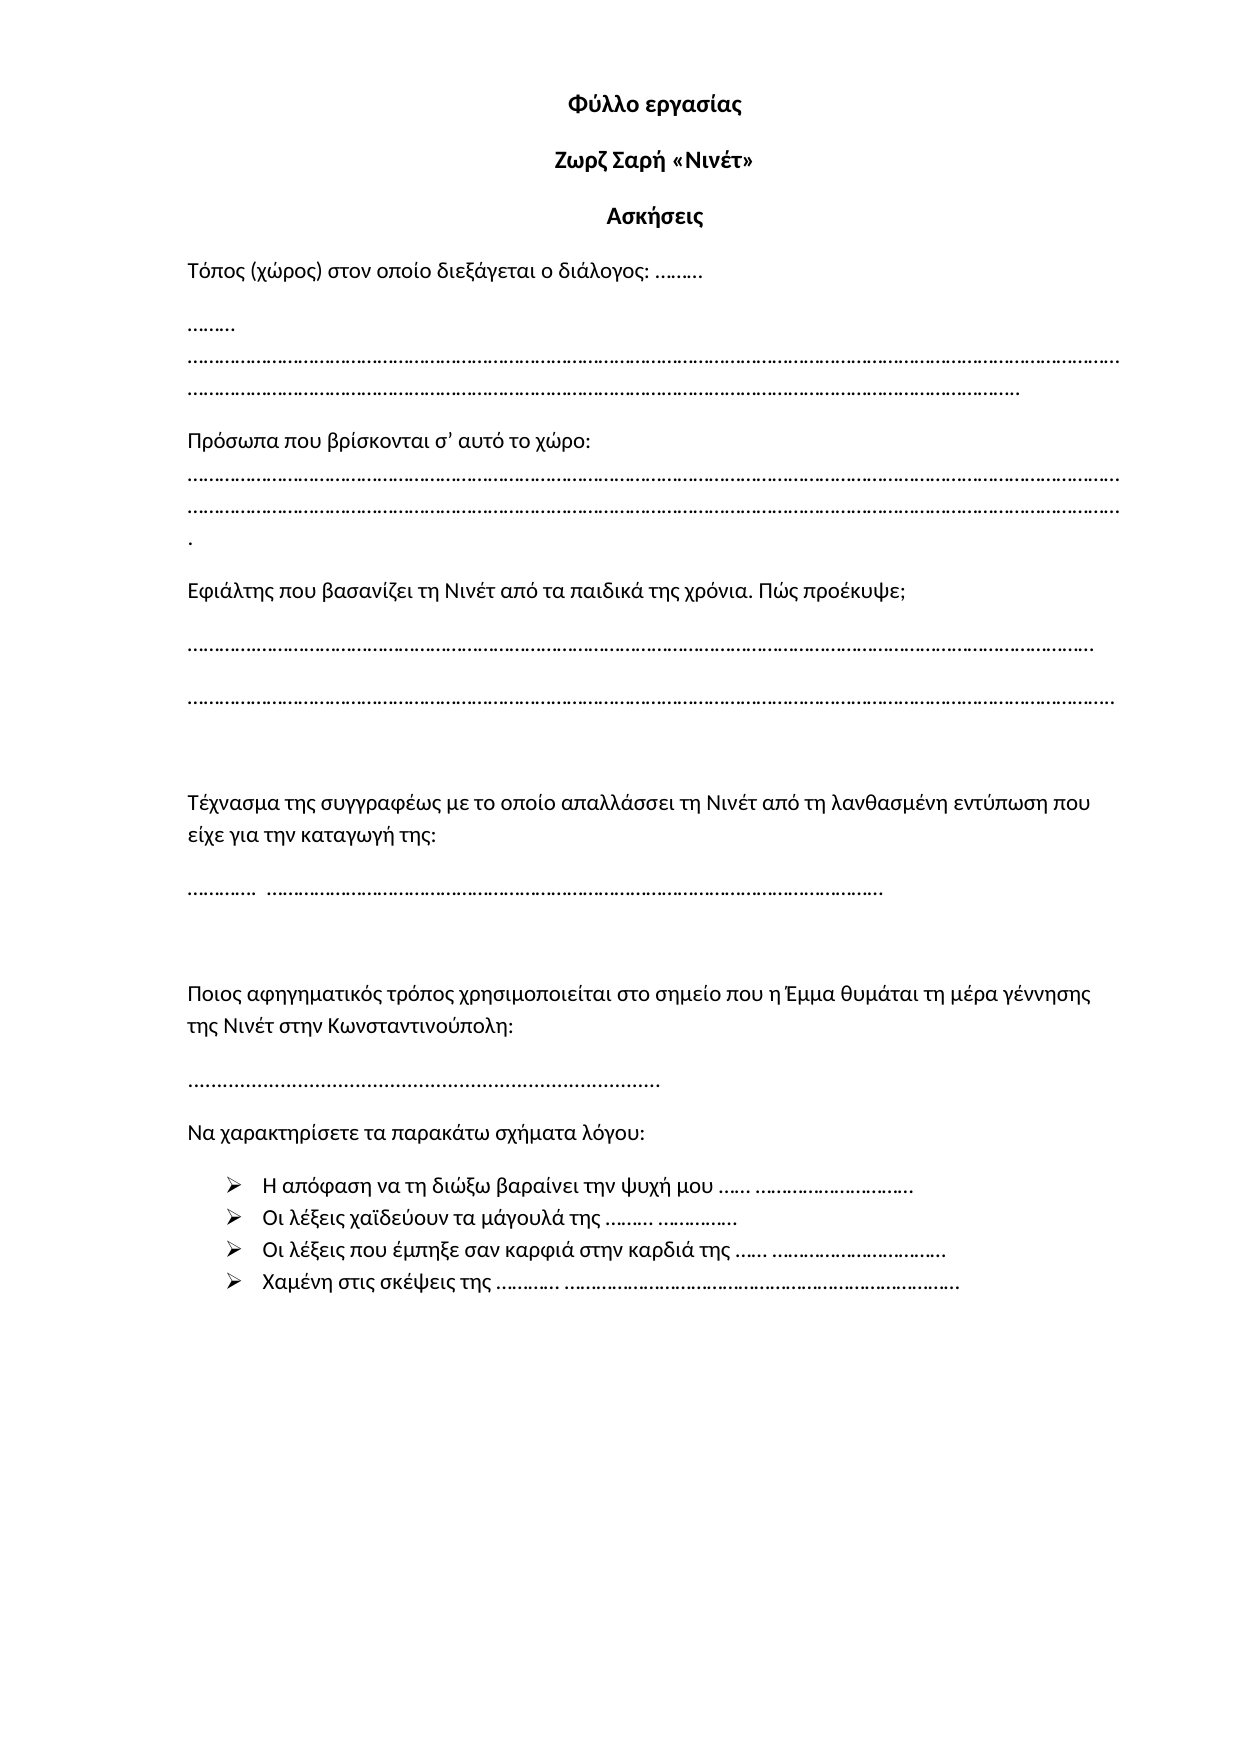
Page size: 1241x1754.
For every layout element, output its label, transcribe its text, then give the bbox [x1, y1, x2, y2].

text Φύλλο εργασίας [187, 89, 1122, 119]
list Χαμένη στις σκέψεις της ………… ………………………………………………………………… [225, 1267, 1122, 1295]
list Οι λέξεις χαϊδεύουν τα μάγουλά της ……… …………… [225, 1203, 1122, 1231]
list Οι λέξεις που έμπηξε σαν καρφιά στην καρδιά της …… …………………………… [225, 1235, 1122, 1263]
text ………………………………………………………………………………………………………………………………………………………….. [187, 682, 1122, 710]
text Ασκήσεις [187, 200, 1122, 231]
text Να χαρακτηρίσετε τα παρακάτω σχήματα λόγου: [187, 1118, 1122, 1146]
text .................................................................................. [187, 1065, 1122, 1093]
text …………. ……………………………………………………………………………………………………… [187, 873, 1122, 901]
text Τέχνασμα της συγγραφέως με το οποίο απαλλάσσει τη Νινέτ από τη λανθασμένη εντύπωση που είχε για την καταγωγή της: [187, 788, 1122, 848]
text Ποιος αφηγηματικός τρόπος χρησιμοποιείται στο σημείο που η Έμμα θυμάται τη μέρα γέννησης της Νινέτ στην Κωνσταντινούπολη: [187, 979, 1122, 1040]
text ……… ……………………………………………………………………………………………………………………………………………………………………………………………………………………………………………………………………………………………………….. [187, 309, 1122, 402]
text Ζωρζ Σαρή «Νινέτ» [187, 144, 1122, 175]
text Πρόσωπα που βρίσκονται σ’ αυτό το χώρο: …………………………………………………………………………………………………………………………………………………………………………………………………………………………………………………………………………………………………………………………. [187, 427, 1122, 551]
text Εφιάλτης που βασανίζει τη Νινέτ από τα παιδικά της χρόνια. Πώς προέκυψε; [187, 576, 1122, 604]
list Η απόφαση να τη διώξω βαραίνει την ψυχή μου …… ………………………… [225, 1171, 1122, 1199]
text Τόπος (χώρος) στον οποίο διεξάγεται ο διάλογος: ……… [187, 256, 1122, 284]
text ………….…………………………………………………………………………………………………………………………………………… [187, 629, 1122, 657]
